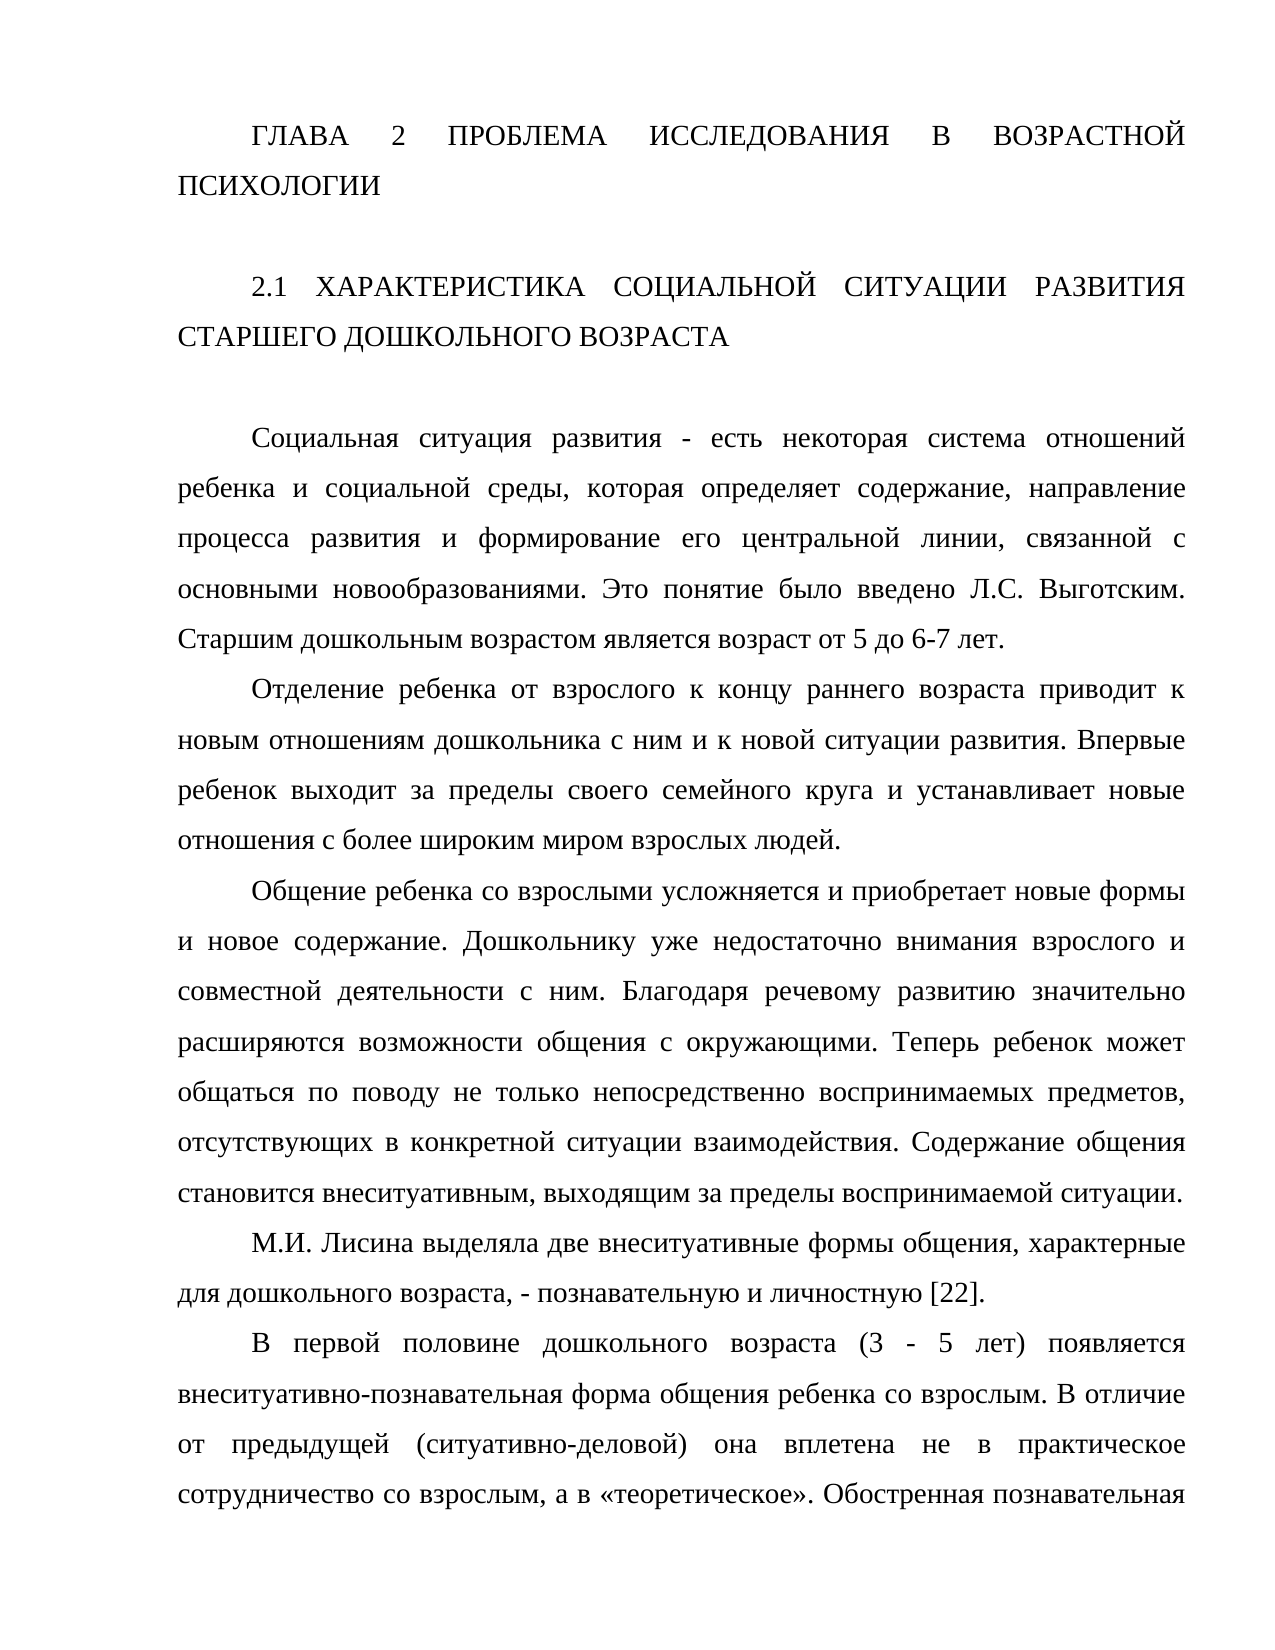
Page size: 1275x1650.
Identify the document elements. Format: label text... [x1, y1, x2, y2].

text М.И. Лисина выделяла две внеситуативные формы общения, характерные для дошкольного возраста, - познавательную и личностную [22]. [177, 1225, 1186, 1309]
text Социальная ситуация развития - есть некоторая система отношений ребенка и социальной среды, которая определяет содержание, направление процесса развития и формирование его центральной линии, связанной с основными новообразованиями. Это понятие было введено Л.С. Выготским. Старшим дошкольным возрастом является возраст от 5 до 6-7 лет. [177, 420, 1186, 655]
text 2.1 Характеристика социальной ситуации развития старшего дошкольного возраста [177, 269, 1186, 353]
text Отделение ребенка от взрослого к концу раннего возраста приводит к новым отношениям дошкольника с ним и к новой ситуации развития. Впервые ребенок выходит за пределы своего семейного круга и устанавливает новые отношения с более широким миром взрослых людей. [177, 672, 1186, 856]
text ГЛАВА 2 ПРОБЛЕМА ИССЛЕДОВАНИЯ В ВОЗРАСТНОЙ ПСИХОЛОГИИ [177, 118, 1186, 202]
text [177, 1326, 1186, 1510]
text Общение ребенка со взрослыми усложняется и приобретает новые формы и новое содержание. Дошкольнику уже недостаточно внимания взрослого и совместной деятельности с ним. Благодаря речевому развитию значительно расширяются возможности общения с окружающими. Теперь ребенок может общаться по поводу не только непосредственно воспринимаемых предметов, отсутствующих в конкретной ситуации взаимодействия. Содержание общения становится внеситуативным, выходящим за пределы воспринимаемой ситуации. [177, 873, 1186, 1208]
